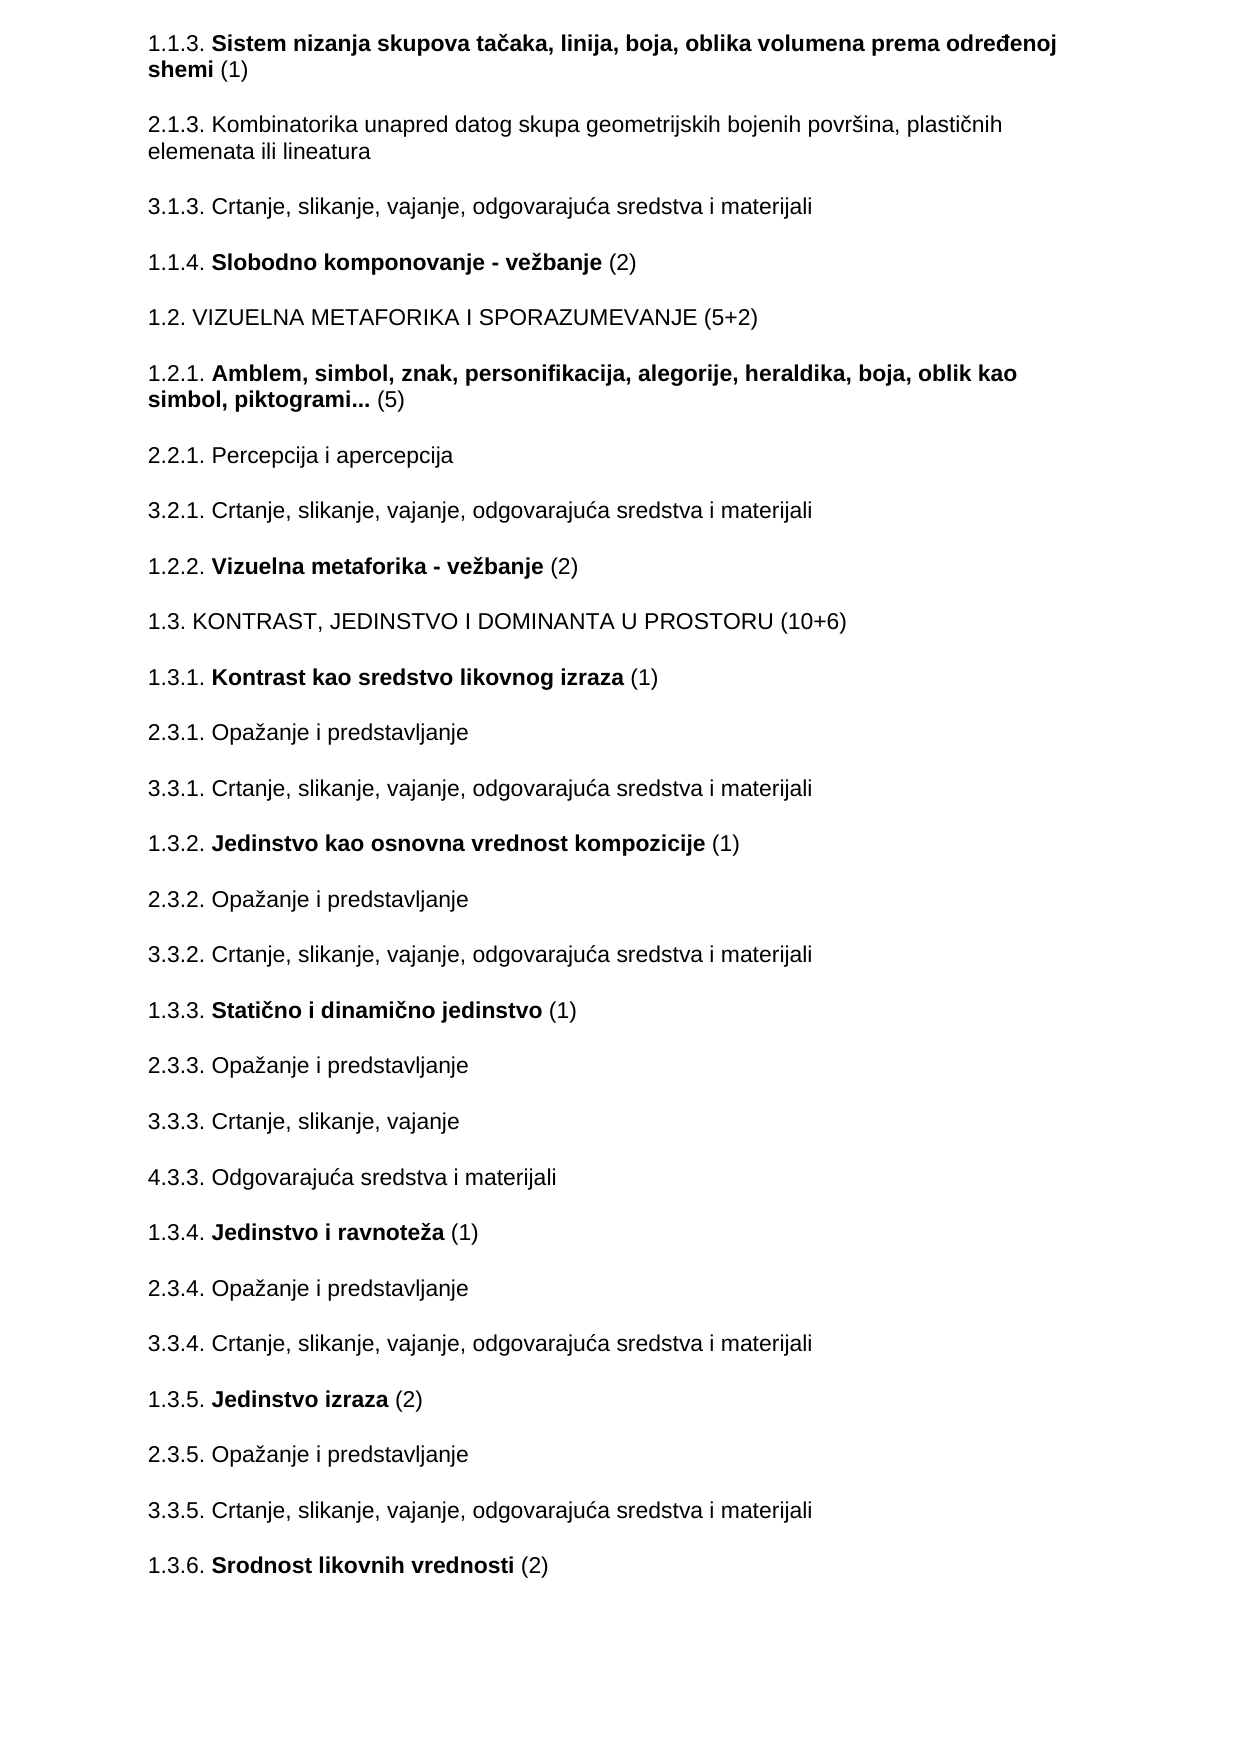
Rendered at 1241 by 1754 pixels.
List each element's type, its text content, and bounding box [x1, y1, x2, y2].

text 1.3.3. Statično i dinamično jedinstvo (1) [148, 997, 1093, 1023]
text 1.3.6. Srodnost likovnih vrednosti (2) [148, 1552, 1093, 1578]
text 1.2. VIZUELNA METAFORIKA I SPORAZUMEVANJE (5+2) [148, 304, 1093, 331]
text 1.1.3. Sistem nizanja skupova tačaka, linija, boja, oblika volumena prema određenoj shemi (1) [148, 29, 1093, 82]
text 2.3.2. Opažanje i predstavljanje [148, 886, 1093, 912]
text 1.3. KONTRAST, JEDINSTVO I DOMINANTA U PROSTORU (10+6) [148, 608, 1093, 635]
text 3.2.1. Crtanje, slikanje, vajanje, odgovarajuća sredstva i materijali [148, 497, 1093, 524]
text 2.3.5. Opažanje i predstavljanje [148, 1441, 1093, 1467]
text 3.3.5. Crtanje, slikanje, vajanje, odgovarajuća sredstva i materijali [148, 1497, 1093, 1523]
text 1.3.5. Jedinstvo izraza (2) [148, 1386, 1093, 1412]
text 2.3.4. Opažanje i predstavljanje [148, 1274, 1093, 1301]
text 4.3.3. Odgovarajuća sredstva i materijali [148, 1163, 1093, 1190]
text 3.3.1. Crtanje, slikanje, vajanje, odgovarajuća sredstva i materijali [148, 775, 1093, 801]
text 2.2.1. Percepcija i apercepcija [148, 442, 1093, 468]
text 1.1.4. Slobodno komponovanje - vežbanje (2) [148, 249, 1093, 275]
text 1.3.2. Jedinstvo kao osnovna vrednost kompozicije (1) [148, 830, 1093, 857]
text 2.3.1. Opažanje i predstavljanje [148, 719, 1093, 746]
text 3.3.2. Crtanje, slikanje, vajanje, odgovarajuća sredstva i materijali [148, 941, 1093, 968]
text 3.3.4. Crtanje, slikanje, vajanje, odgovarajuća sredstva i materijali [148, 1330, 1093, 1356]
text 2.3.3. Opažanje i predstavljanje [148, 1052, 1093, 1079]
text 1.3.4. Jedinstvo i ravnoteža (1) [148, 1219, 1093, 1245]
text 1.2.1. Amblem, simbol, znak, personifikacija, alegorije, heraldika, boja, oblik kao simbol, piktogrami... (5) [148, 360, 1093, 413]
text 2.1.3. Kombinatorika unapred datog skupa geometrijskih bojenih površina, plastičnih elemenata ili lineatura [148, 111, 1093, 164]
text 1.2.2. Vizuelna metaforika - vežbanje (2) [148, 553, 1093, 579]
text 3.1.3. Crtanje, slikanje, vajanje, odgovarajuća sredstva i materijali [148, 193, 1093, 220]
text 1.3.1. Kontrast kao sredstvo likovnog izraza (1) [148, 664, 1093, 690]
text 3.3.3. Crtanje, slikanje, vajanje [148, 1108, 1093, 1134]
